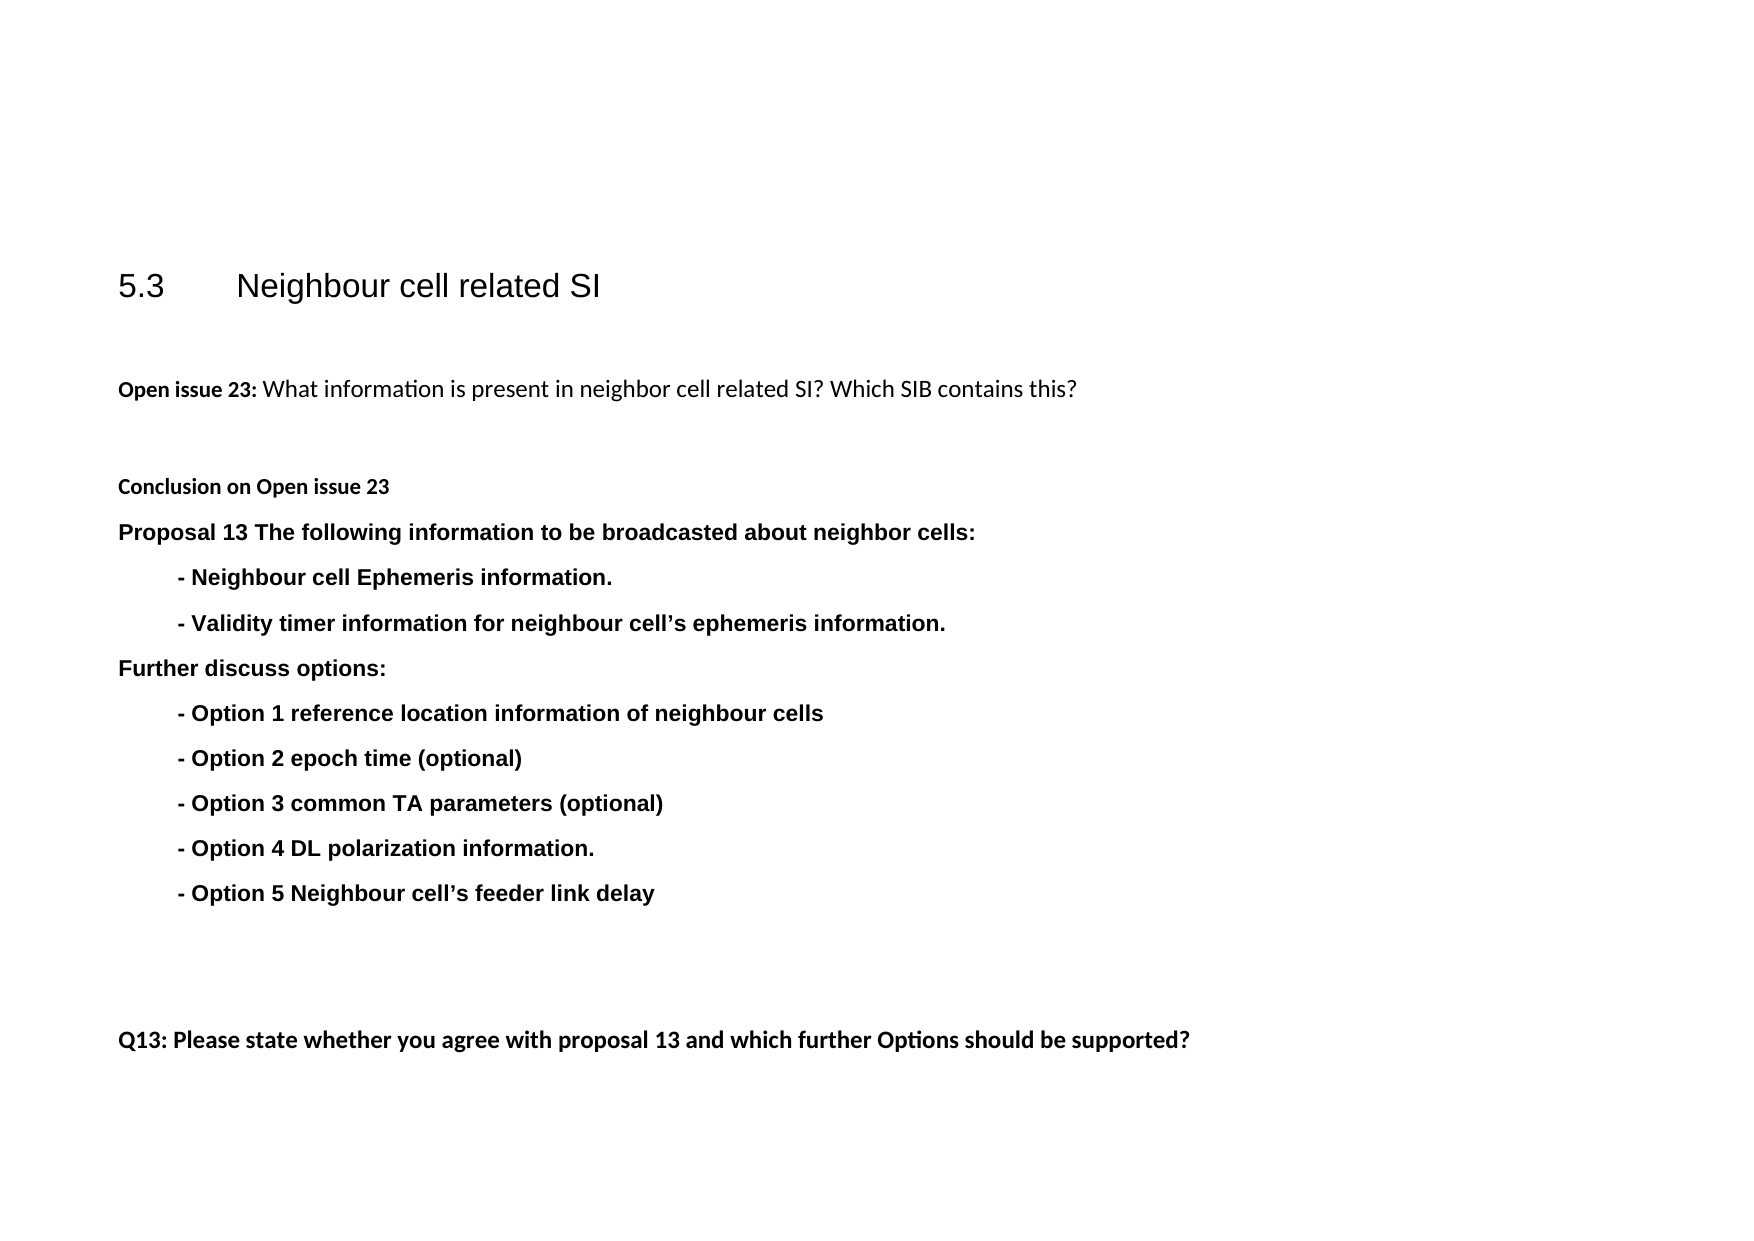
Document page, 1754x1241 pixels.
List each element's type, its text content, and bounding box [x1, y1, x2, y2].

text Q13: Please state whether you agree with proposal 13 and which further Options should be supported? [118, 1024, 1606, 1055]
text Open issue 23: What information is present in neighbor cell related SI? Which SIB contains this? [118, 373, 1606, 404]
subtitle 5.3 Neighbour cell related SI [118, 266, 1606, 304]
text Proposal 13 The following information to be broadcasted about neighbor cells: [118, 519, 1606, 546]
text - Option 4 DL polarization information. [177, 835, 1606, 861]
text - Option 1 reference location information of neighbour cells [177, 700, 1606, 726]
text - Option 5 Neighbour cell’s feeder link delay [177, 880, 1606, 906]
text Further discuss options: [118, 654, 1606, 681]
text - Option 3 common TA parameters (optional) [177, 790, 1606, 816]
text Conclusion on Open issue 23 [118, 472, 1606, 500]
text - Validity timer information for neighbour cell’s ephemeris information. [177, 609, 1606, 636]
text - Option 2 epoch time (optional) [177, 745, 1606, 771]
text - Neighbour cell Ephemeris information. [177, 564, 1606, 591]
